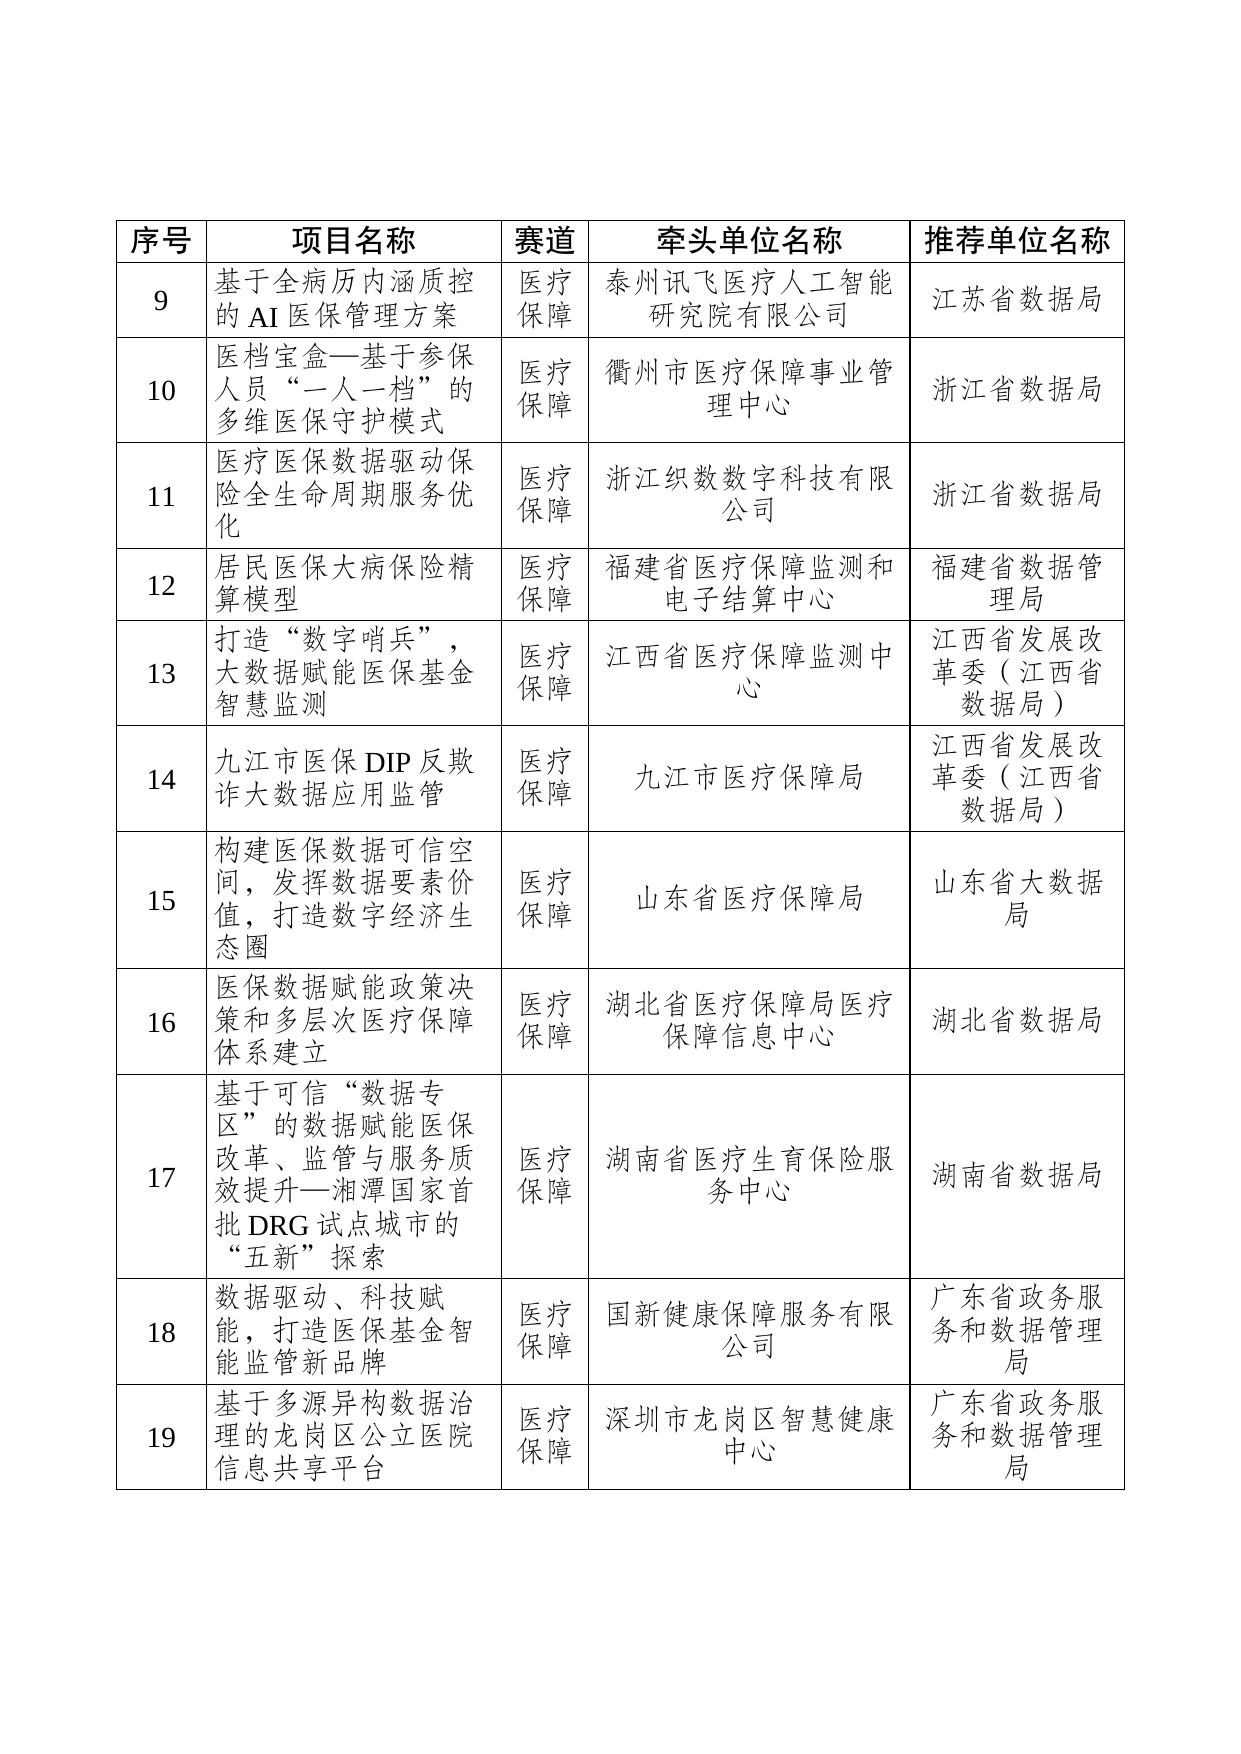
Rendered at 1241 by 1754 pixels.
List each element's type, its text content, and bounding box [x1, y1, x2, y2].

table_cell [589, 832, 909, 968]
table_header 牵头单位名称 [589, 221, 909, 262]
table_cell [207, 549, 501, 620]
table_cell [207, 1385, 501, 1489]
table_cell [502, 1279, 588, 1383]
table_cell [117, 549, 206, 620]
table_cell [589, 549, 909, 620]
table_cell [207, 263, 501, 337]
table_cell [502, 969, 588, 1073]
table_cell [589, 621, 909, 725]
table_header 项目名称 [207, 221, 501, 262]
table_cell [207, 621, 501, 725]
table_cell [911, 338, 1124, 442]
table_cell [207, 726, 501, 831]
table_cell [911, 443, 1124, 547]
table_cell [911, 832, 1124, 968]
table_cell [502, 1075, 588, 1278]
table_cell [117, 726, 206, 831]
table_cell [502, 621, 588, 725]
table_header 赛道 [502, 221, 588, 262]
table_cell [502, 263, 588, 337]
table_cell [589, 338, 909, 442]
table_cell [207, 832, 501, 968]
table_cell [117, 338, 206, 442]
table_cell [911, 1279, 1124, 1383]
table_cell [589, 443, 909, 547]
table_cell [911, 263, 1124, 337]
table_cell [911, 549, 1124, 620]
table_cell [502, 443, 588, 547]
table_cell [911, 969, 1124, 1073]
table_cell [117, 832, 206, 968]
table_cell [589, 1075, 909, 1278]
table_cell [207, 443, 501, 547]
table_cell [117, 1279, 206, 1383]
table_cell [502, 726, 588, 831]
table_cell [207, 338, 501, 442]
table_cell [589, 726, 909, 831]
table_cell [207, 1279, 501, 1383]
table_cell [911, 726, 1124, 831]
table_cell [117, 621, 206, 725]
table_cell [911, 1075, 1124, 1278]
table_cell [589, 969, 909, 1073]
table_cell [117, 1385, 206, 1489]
table_header 推荐单位名称 [911, 221, 1124, 262]
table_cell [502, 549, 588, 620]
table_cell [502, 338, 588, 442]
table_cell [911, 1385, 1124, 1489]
table_header 序号 [117, 221, 206, 262]
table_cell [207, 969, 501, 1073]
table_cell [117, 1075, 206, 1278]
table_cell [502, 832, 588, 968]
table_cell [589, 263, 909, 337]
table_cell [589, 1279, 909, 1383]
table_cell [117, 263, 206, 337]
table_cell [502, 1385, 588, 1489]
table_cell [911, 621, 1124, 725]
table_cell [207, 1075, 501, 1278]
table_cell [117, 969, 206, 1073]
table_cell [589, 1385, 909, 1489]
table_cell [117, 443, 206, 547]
